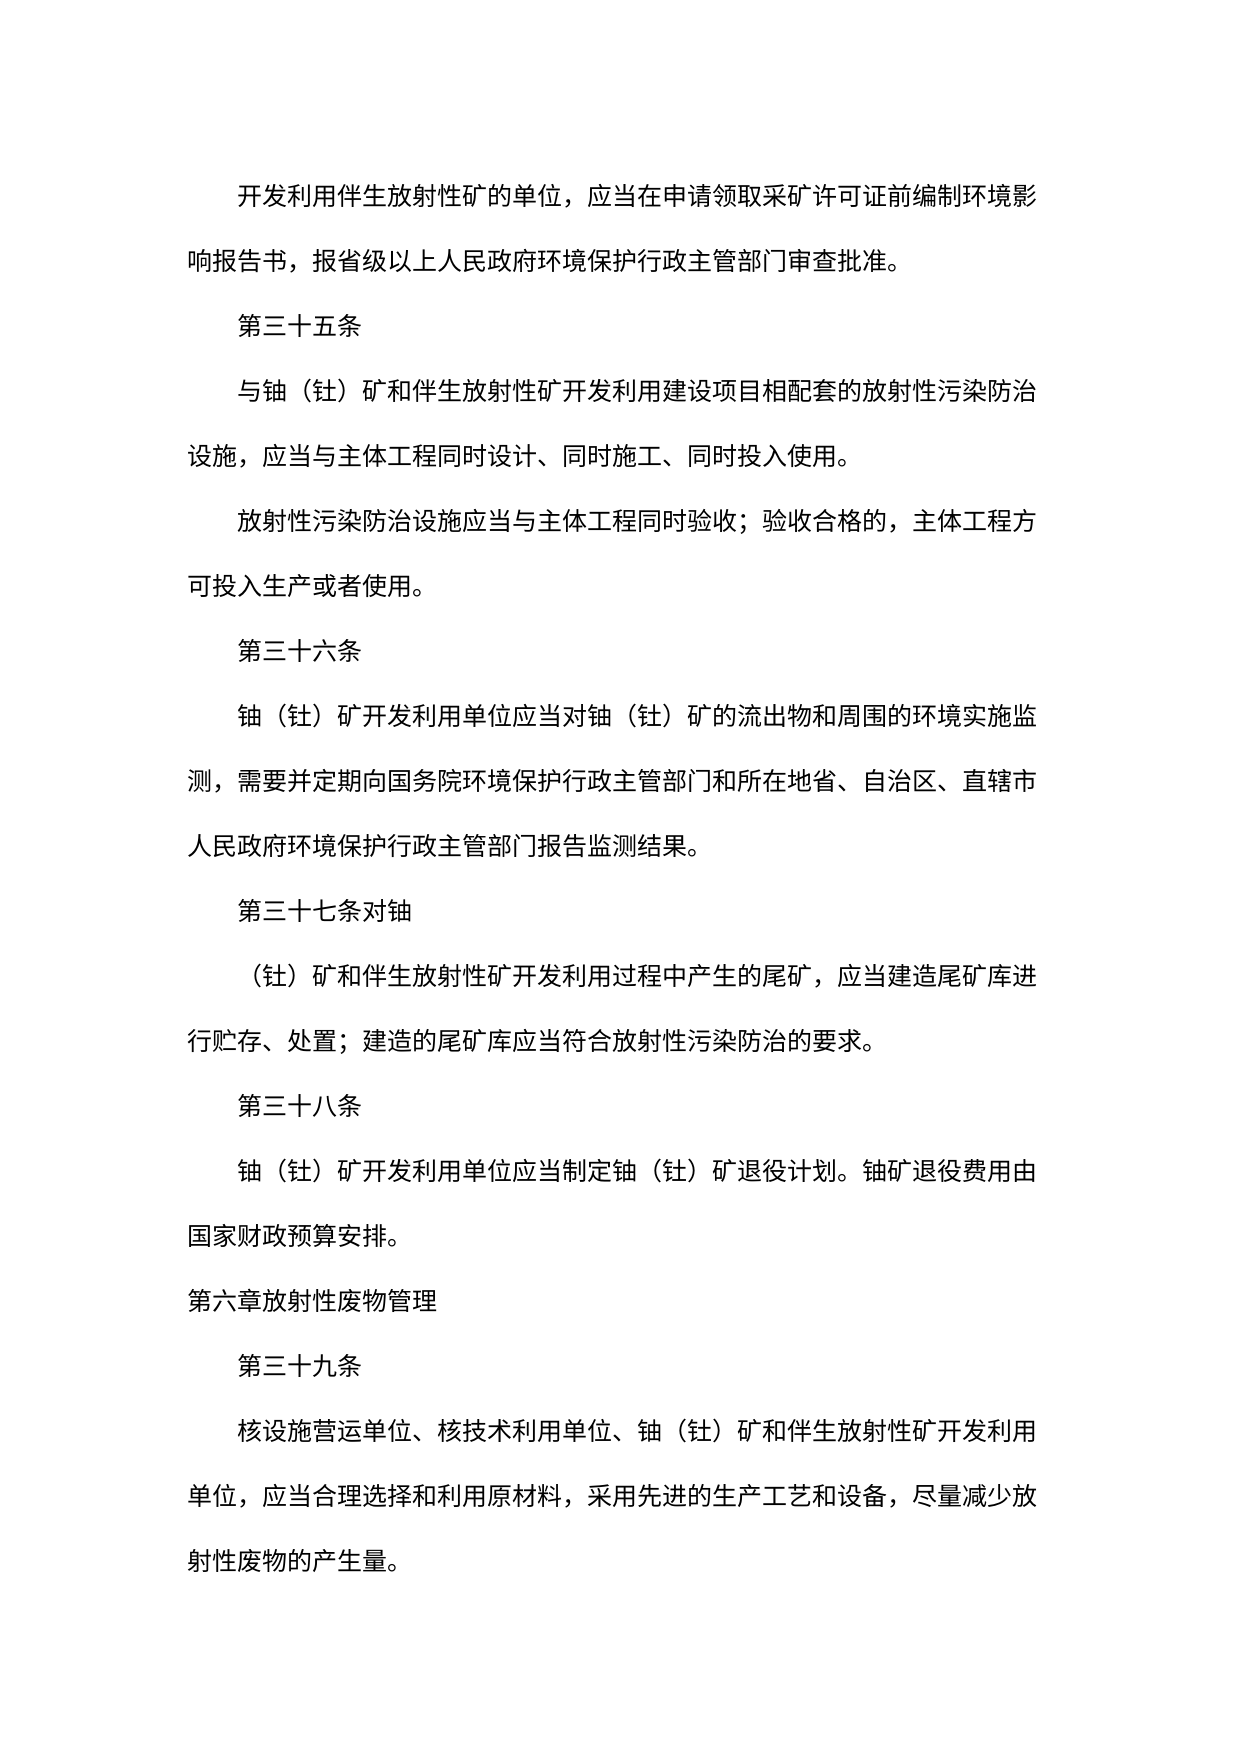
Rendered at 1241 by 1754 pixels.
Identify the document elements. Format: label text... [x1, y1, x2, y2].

text 核设施营运单位、核技术利用单位、铀（钍）矿和伴生放射性矿开发利用单位，应当合理选择和利用原材料，采用先进的生产工艺和设备，尽量减少放射性废物的产生量。 [187, 1397, 1053, 1592]
text 第三十六条 [187, 617, 1053, 682]
text 放射性污染防治设施应当与主体工程同时验收；验收合格的，主体工程方可投入生产或者使用。 [187, 487, 1053, 617]
text 第六章放射性废物管理 [187, 1267, 1053, 1332]
text 第三十九条 [187, 1332, 1053, 1397]
text 第三十五条 [187, 292, 1053, 357]
text 铀（钍）矿开发利用单位应当制定铀（钍）矿退役计划。铀矿退役费用由国家财政预算安排。 [187, 1137, 1053, 1267]
text （钍）矿和伴生放射性矿开发利用过程中产生的尾矿，应当建造尾矿库进行贮存、处置；建造的尾矿库应当符合放射性污染防治的要求。 [187, 942, 1053, 1072]
text 第三十七条对铀 [187, 877, 1053, 942]
text 与铀（钍）矿和伴生放射性矿开发利用建设项目相配套的放射性污染防治设施，应当与主体工程同时设计、同时施工、同时投入使用。 [187, 357, 1053, 487]
text 铀（钍）矿开发利用单位应当对铀（钍）矿的流出物和周围的环境实施监测，需要并定期向国务院环境保护行政主管部门和所在地省、自治区、直辖市人民政府环境保护行政主管部门报告监测结果。 [187, 682, 1053, 877]
text 第三十八条 [187, 1072, 1053, 1137]
text 开发利用伴生放射性矿的单位，应当在申请领取采矿许可证前编制环境影响报告书，报省级以上人民政府环境保护行政主管部门审查批准。 [187, 162, 1053, 292]
